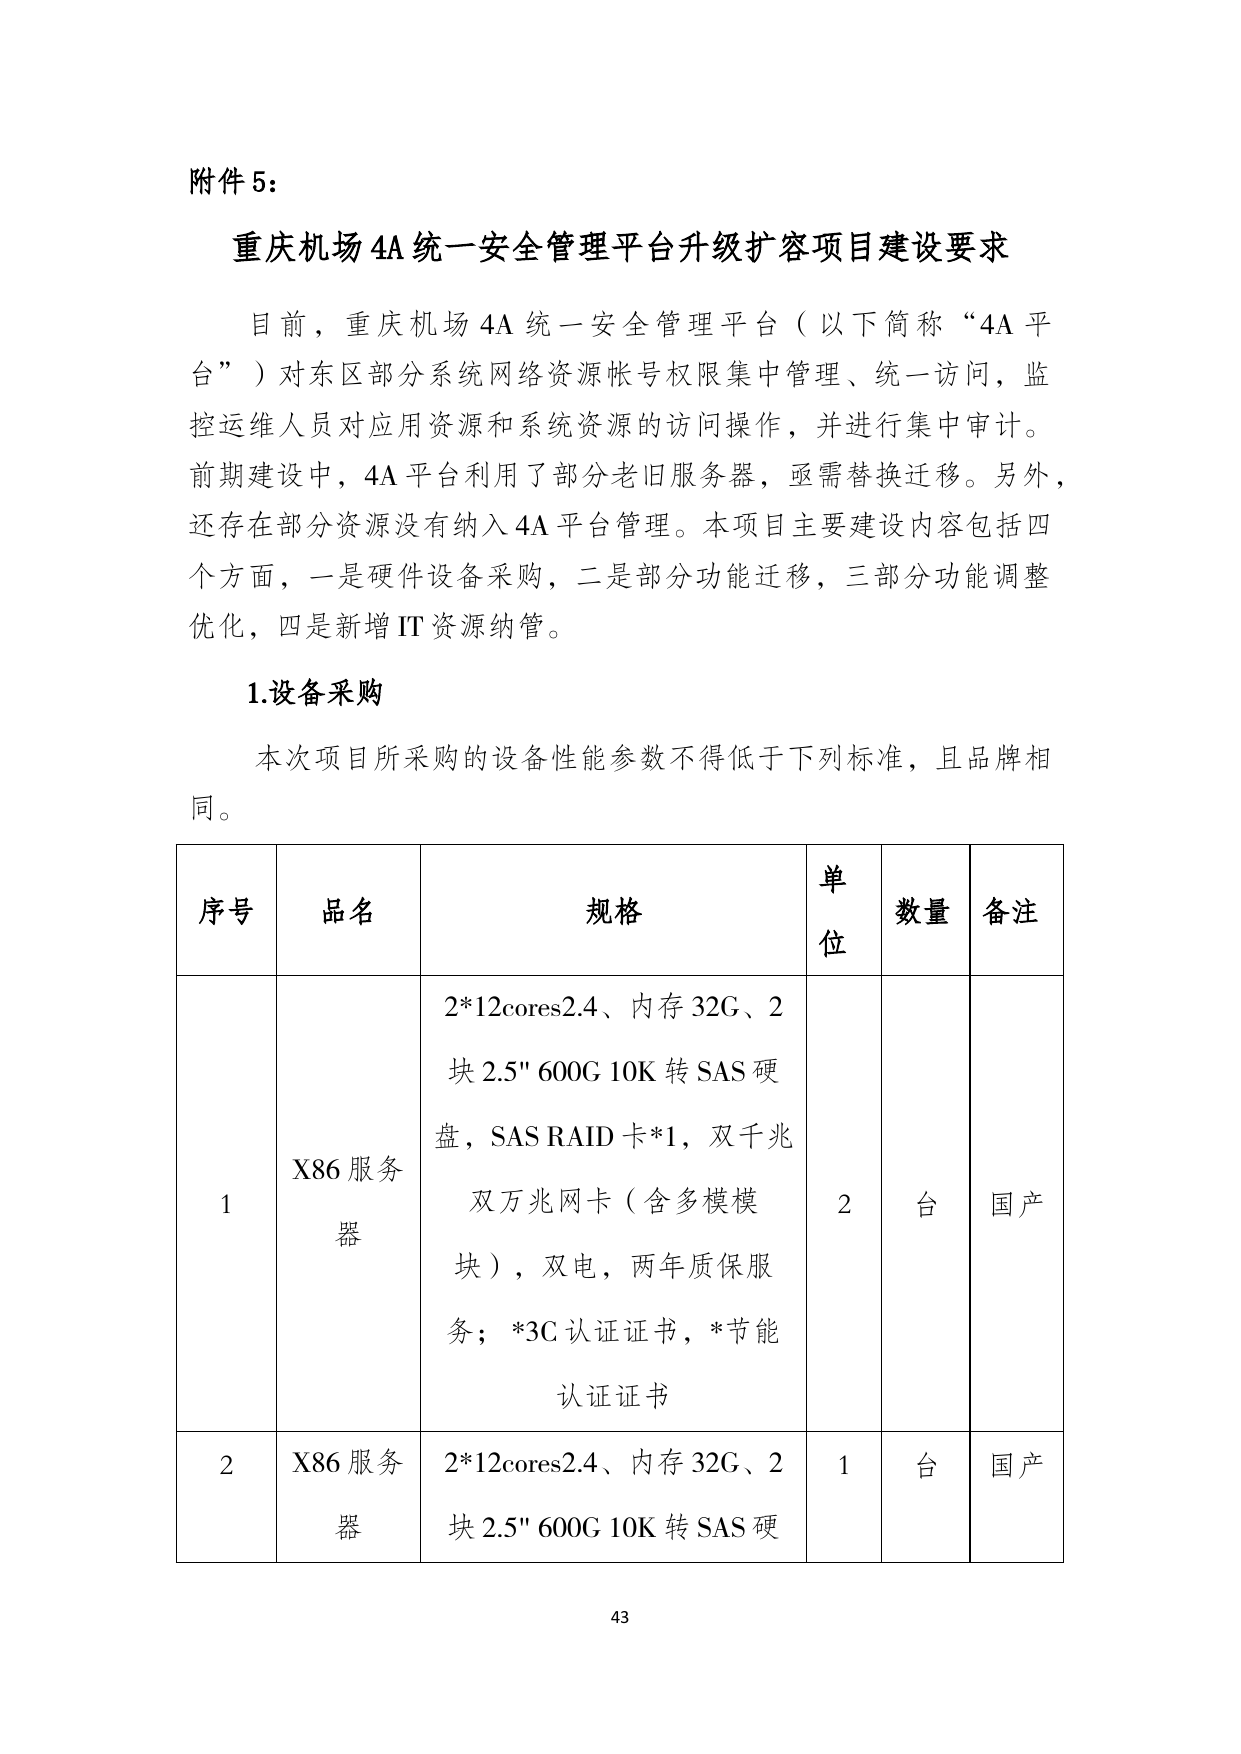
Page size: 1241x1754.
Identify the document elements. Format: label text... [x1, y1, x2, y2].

table_cell 2 [807, 976, 881, 1431]
text 1.设备采购 [187, 661, 1053, 726]
table_cell 1 [807, 1432, 881, 1562]
table_header 规格 [421, 845, 806, 975]
table_header 备注 [971, 845, 1063, 975]
table_header 序号 [177, 845, 276, 975]
table_cell X86服务器 [277, 1432, 420, 1562]
table_header 单位 [807, 845, 881, 975]
table_cell 台 [882, 976, 969, 1431]
text 本次项目所采购的设备性能参数不得低于下列标准，且品牌相同。 [187, 743, 1053, 827]
table_cell X86服务器 [277, 976, 420, 1431]
text 附件5： [187, 162, 1053, 195]
text 目前，重庆机场4A统一安全管理平台（以下简称“4A平台”）对东区部分系统网络资源帐号权限集中管理、统一访问，监控运维人员对应用资源和系统资源的访问操作，并进行集中审计。前期建设中，4A平台利用了部分老旧服务器，亟需替换迁移。另外，还存在部分资源没有纳入4A平台管理。本项目主要建设内容包括四个方面，一是硬件设备采购，二是部分功能迁移，三部分功能调整优化，四是新增IT资源纳管。 [187, 309, 1053, 645]
table_cell 国产 [971, 976, 1063, 1431]
table_cell 2 [177, 1432, 276, 1562]
table_cell 台 [882, 1432, 969, 1562]
table_cell 国产 [971, 1432, 1063, 1562]
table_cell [421, 1432, 806, 1562]
table_header 数量 [882, 845, 969, 975]
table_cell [421, 976, 806, 1431]
table_header 品名 [277, 845, 420, 975]
table_cell 1 [177, 976, 276, 1431]
text 重庆机场4A统一安全管理平台升级扩容项目建设要求 [187, 212, 1053, 277]
